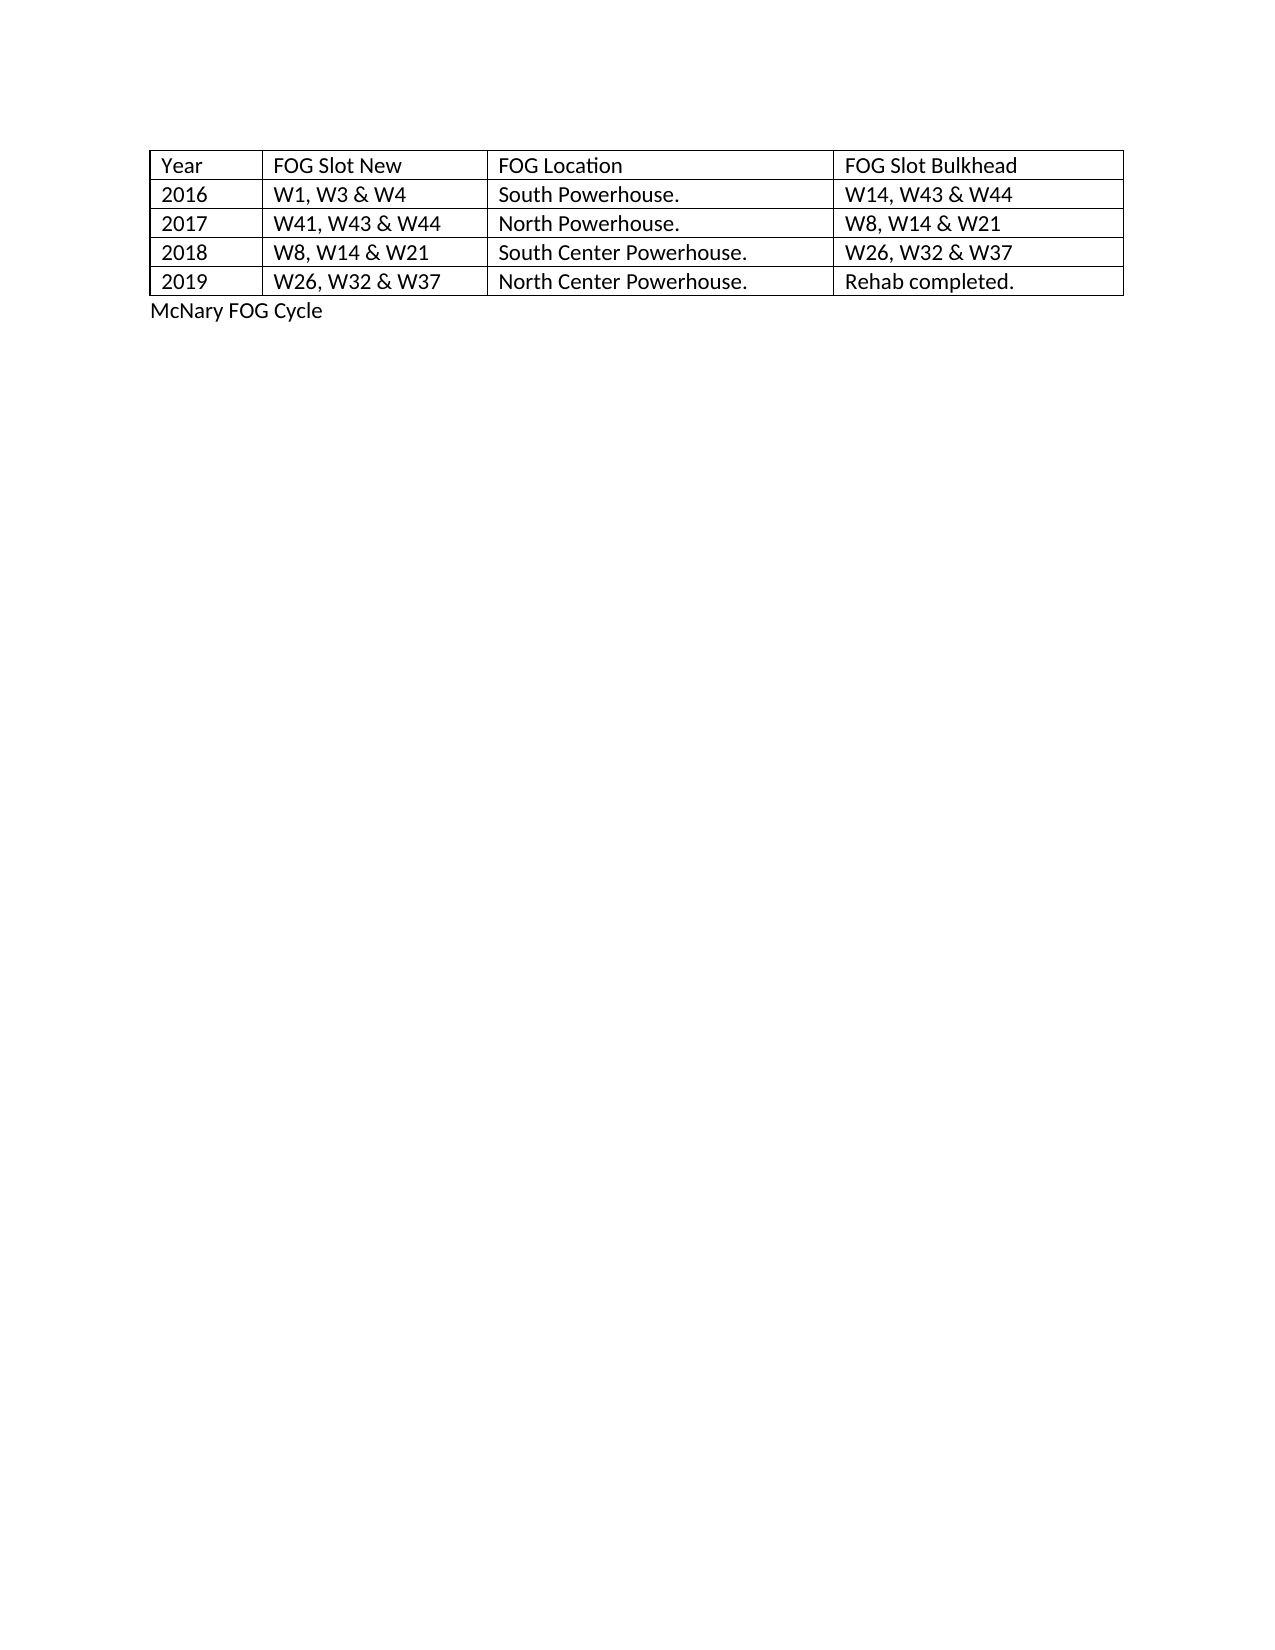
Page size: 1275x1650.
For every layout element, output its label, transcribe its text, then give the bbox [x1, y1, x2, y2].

table_cell W8, W14 & W21 [263, 238, 487, 266]
table_header FOG Slot Bulkhead [834, 151, 1123, 179]
table_cell North Center Powerhouse. [488, 267, 833, 295]
table_cell W26, W32 & W37 [834, 238, 1123, 266]
table_header Year [151, 151, 262, 179]
table_cell South Center Powerhouse. [488, 238, 833, 266]
text McNary FOG Cycle [150, 296, 1125, 324]
table_header FOG Slot New [263, 151, 487, 179]
table_cell W14, W43 & W44 [834, 180, 1123, 208]
table_cell 2018 [151, 238, 262, 266]
table_cell North Powerhouse. [488, 209, 833, 237]
table_cell 2016 [151, 180, 262, 208]
table_cell W1, W3 & W4 [263, 180, 487, 208]
table_cell South Powerhouse. [488, 180, 833, 208]
table_cell 2019 [151, 267, 262, 295]
table_cell 2017 [151, 209, 262, 237]
table_cell Rehab completed. [834, 267, 1123, 295]
table_cell W8, W14 & W21 [834, 209, 1123, 237]
table_cell W26, W32 & W37 [263, 267, 487, 295]
table_header FOG Location [488, 151, 833, 179]
table_cell W41, W43 & W44 [263, 209, 487, 237]
